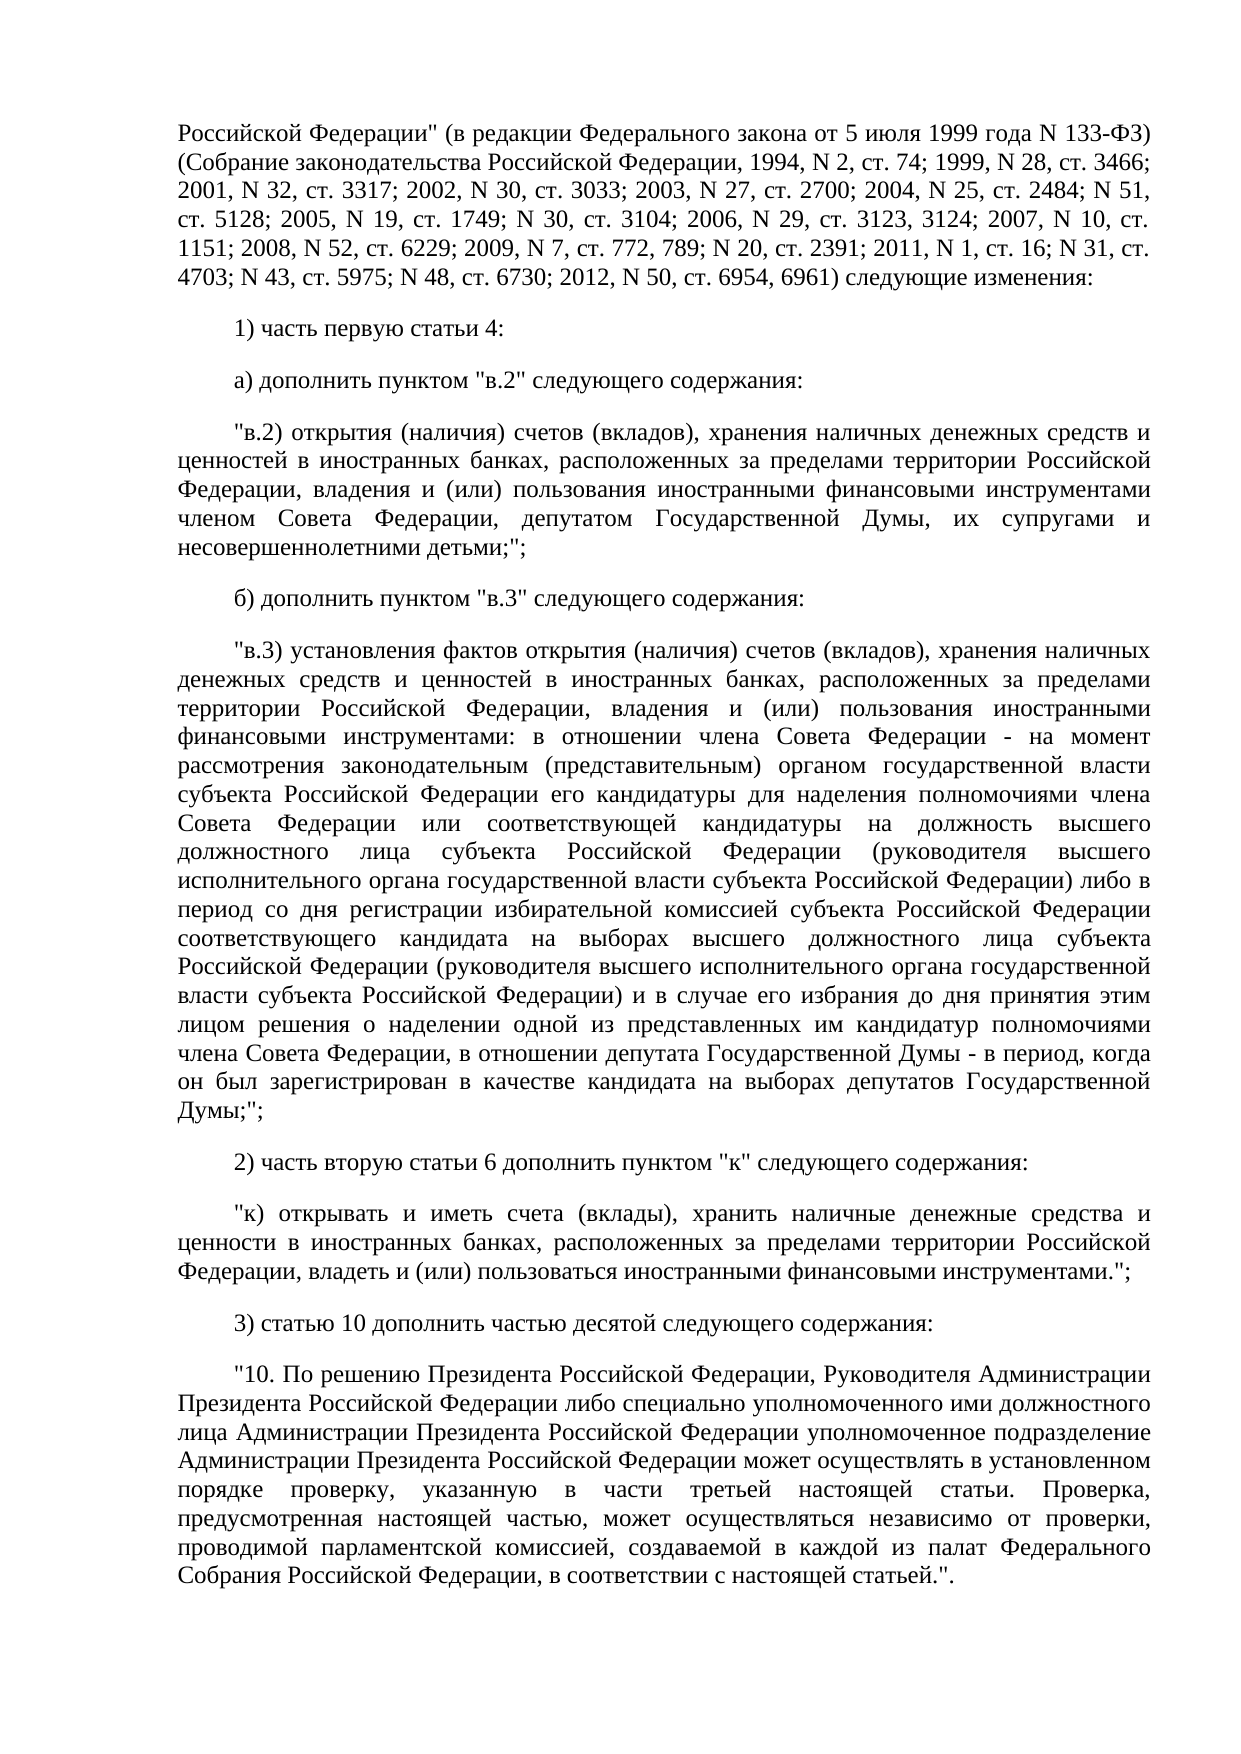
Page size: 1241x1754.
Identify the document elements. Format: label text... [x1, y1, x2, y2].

text 1) часть первую статьи 4: [177, 313, 1152, 342]
text 3) статью 10 дополнить частью десятой следующего содержания: [177, 1308, 1152, 1336]
text "к) открывать и иметь счета (вклады), хранить наличные денежные средства и ценности в иностранных банках, расположенных за пределами территории Российской Федерации, владеть и (или) пользоваться иностранными финансовыми инструментами."; [177, 1198, 1152, 1285]
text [177, 118, 1152, 291]
text "в.2) открытия (наличия) счетов (вкладов), хранения наличных денежных средств и ценностей в иностранных банках, расположенных за пределами территории Российской Федерации, владения и (или) пользования иностранными финансовыми инструментами членом Совета Федерации, депутатом Государственной Думы, их супругами и несовершеннолетними детьми;"; [177, 417, 1152, 561]
text "в.3) установления фактов открытия (наличия) счетов (вкладов), хранения наличных денежных средств и ценностей в иностранных банках, расположенных за пределами территории Российской Федерации, владения и (или) пользования иностранными финансовыми инструментами: в отношении члена Совета Федерации - на момент рассмотрения законодательным (представительным) органом государственной власти субъекта Российской Федерации его кандидатуры для наделения полномочиями члена Совета Федерации или соответствующей кандидатуры на должность высшего должностного лица субъекта Российской Федерации (руководителя высшего исполнительного органа государственной власти субъекта Российской Федерации) либо в период со дня регистрации избирательной комиссией субъекта Российской Федерации соответствующего кандидата на выборах высшего должностного лица субъекта Российской Федерации (руководителя высшего исполнительного органа государственной власти субъекта Российской Федерации) и в случае его избрания до дня принятия этим лицом решения о наделении одной из представленных им кандидатур полномочиями члена Совета Федерации, в отношении депутата Государственной Думы - в период, когда он был зарегистрирован в качестве кандидата на выборах депутатов Государственной Думы;"; [177, 635, 1152, 1124]
text б) дополнить пунктом "в.3" следующего содержания: [177, 583, 1152, 612]
text 2) часть вторую статьи 6 дополнить пунктом "к" следующего содержания: [177, 1147, 1152, 1176]
text "10. По решению Президента Российской Федерации, Руководителя Администрации Президента Российской Федерации либо специально уполномоченного ими должностного лица Администрации Президента Российской Федерации уполномоченное подразделение Администрации Президента Российской Федерации может осуществлять в установленном порядке проверку, указанную в части третьей настоящей статьи. Проверка, предусмотренная настоящей частью, может осуществляться независимо от проверки, проводимой парламентской комиссией, создаваемой в каждой из палат Федерального Собрания Российской Федерации, в соответствии с настоящей статьей.". [177, 1359, 1152, 1589]
text а) дополнить пунктом "в.2" следующего содержания: [177, 365, 1152, 394]
